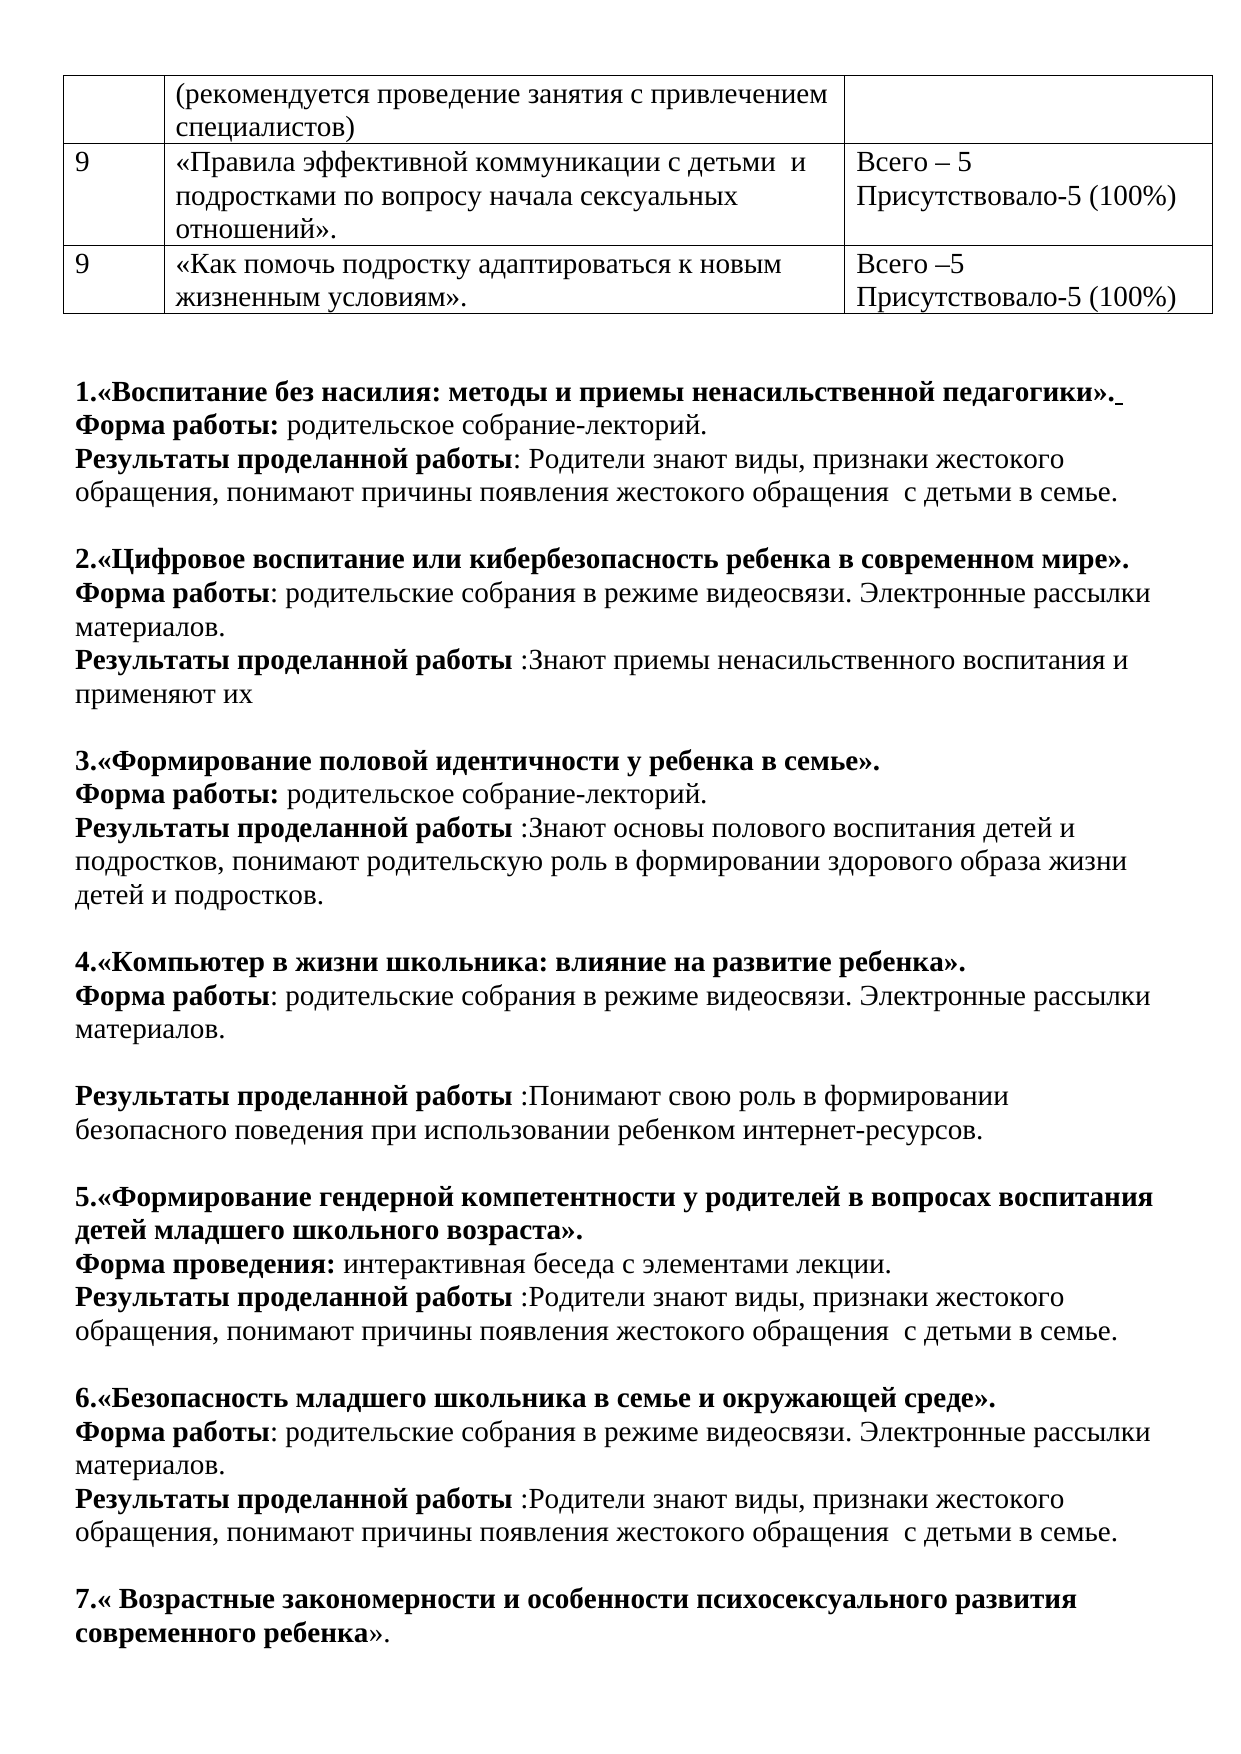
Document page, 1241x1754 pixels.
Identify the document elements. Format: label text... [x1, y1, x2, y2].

text 1.«Воспитание без насилия: методы и приемы ненасильственной педагогики». [75, 374, 1165, 407]
table_cell «Правила эффективной коммуникации с детьми и подростками по вопросу начала сексуальных отношений». [165, 144, 844, 245]
text 2.«Цифровое воспитание или кибербезопасность ребенка в современном мире». [75, 542, 1165, 575]
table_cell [845, 76, 1212, 143]
text 6.«Безопасность младшего школьника в семье и окружающей среде». [75, 1380, 1165, 1414]
text Результаты проделанной работы :Понимают свою роль в формировании безопасного поведения при использовании ребенком интернет-ресурсов. [75, 1078, 1165, 1145]
text 7.« Возрастные закономерности и особенности психосексуального развития современного ребенка». [75, 1581, 1165, 1648]
text Форма работы: родительские собрания в режиме видеосвязи. Электронные рассылки материалов. [75, 1414, 1165, 1481]
text 5.«Формирование гендерной компетентности у родителей в вопросах воспитания детей младшего школьного возраста». [75, 1179, 1165, 1246]
text Форма работы: родительские собрания в режиме видеосвязи. Электронные рассылки материалов. [75, 978, 1165, 1045]
table_cell Всего –5 Присутствовало-5 (100%) [845, 246, 1212, 313]
table_cell 9 [64, 144, 164, 245]
text Результаты проделанной работы :Родители знают виды, признаки жестокого обращения, понимают причины появления жестокого обращения с детьми в семье. [75, 1279, 1165, 1347]
text 3.«Формирование половой идентичности у ребенка в семье». [75, 743, 1165, 776]
text Форма работы: родительские собрания в режиме видеосвязи. Электронные рассылки материалов. [75, 575, 1165, 642]
text Результаты проделанной работы: Родители знают виды, признаки жестокого обращения, понимают причины появления жестокого обращения с детьми в семье. [75, 441, 1165, 508]
text Результаты проделанной работы :Родители знают виды, признаки жестокого обращения, понимают причины появления жестокого обращения с детьми в семье. [75, 1481, 1165, 1548]
table_cell Всего – 5 Присутствовало-5 (100%) [845, 144, 1212, 245]
table_cell 9 [64, 246, 164, 313]
text Форма работы: родительское собрание-лекторий. [75, 776, 1165, 810]
table_cell 8 [64, 76, 164, 143]
text Форма проведения: интерактивная беседа с элементами лекции. [75, 1246, 1165, 1279]
text Форма работы: родительское собрание-лекторий. [75, 407, 1165, 441]
text Результаты проделанной работы :Знают основы полового воспитания детей и подростков, понимают родительскую роль в формировании здорового образа жизни детей и подростков. [75, 810, 1165, 911]
text 4.«Компьютер в жизни школьника: влияние на развитие ребенка». [75, 944, 1165, 978]
table_cell «Как помочь подростку адаптироваться к новым жизненным условиям». [165, 246, 844, 313]
text Результаты проделанной работы :Знают приемы ненасильственного воспитания и применяют их [75, 642, 1165, 709]
